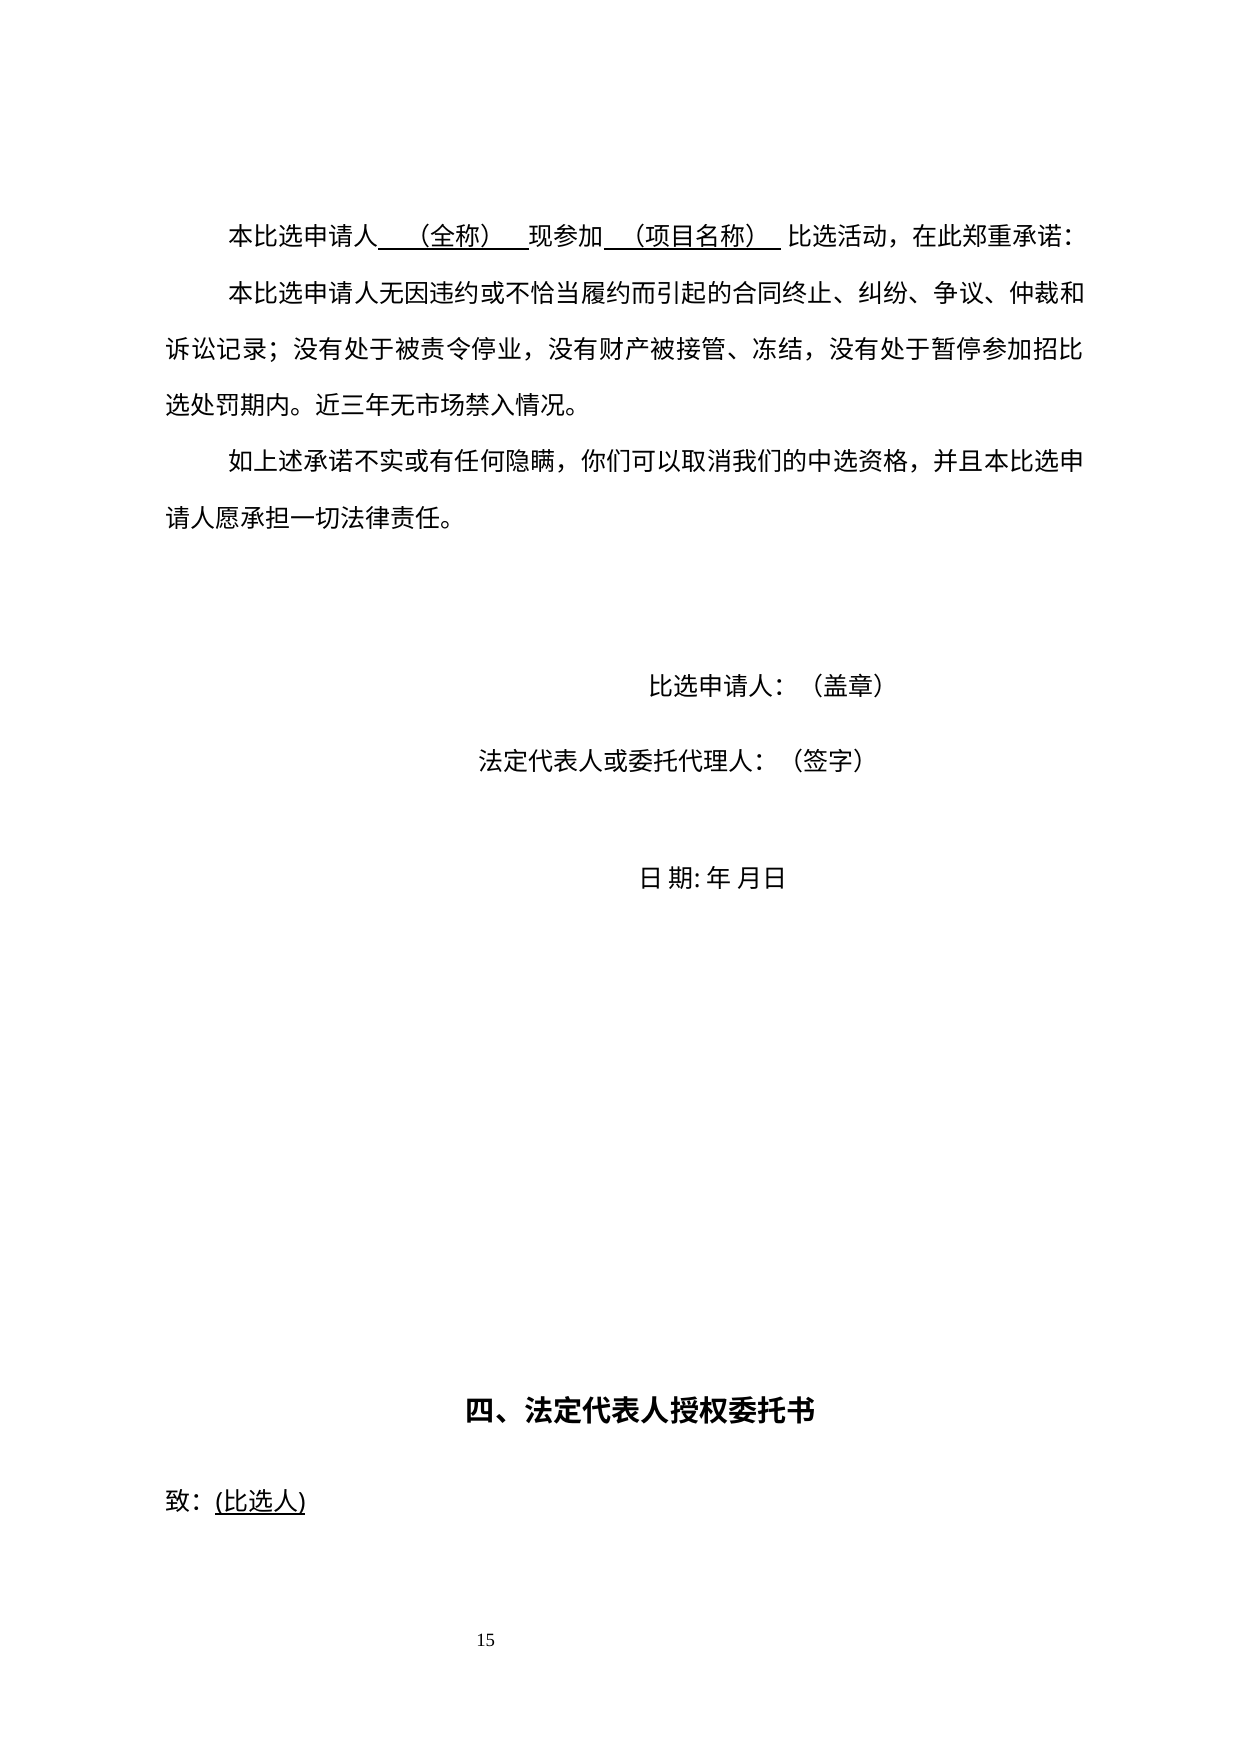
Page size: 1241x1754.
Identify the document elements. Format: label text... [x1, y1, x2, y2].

text 致：(比选人) [165, 1469, 1087, 1521]
text 如上述承诺不实或有任何隐瞒，你们可以取消我们的中选资格，并且本比选申请人愿承担一切法律责任。 [165, 426, 1087, 538]
text 本比选申请人无因违约或不恰当履约而引起的合同终止、纠纷、争议、仲裁和诉讼记录；没有处于被责令停业，没有财产被接管、冻结，没有处于暂停参加招比选处罚期内。近三年无市场禁入情况。 [165, 257, 1087, 426]
text 四、法定代表人授权委托书 [165, 1387, 1087, 1429]
text 日 期: 年 月日 [165, 846, 1087, 898]
text 法定代表人或委托代理人：（签字） [165, 741, 1087, 777]
text 本比选申请人 （全称） 现参加 （项目名称） 比选活动，在此郑重承诺： [165, 201, 1087, 257]
text 比选申请人：（盖章） [165, 651, 1087, 707]
